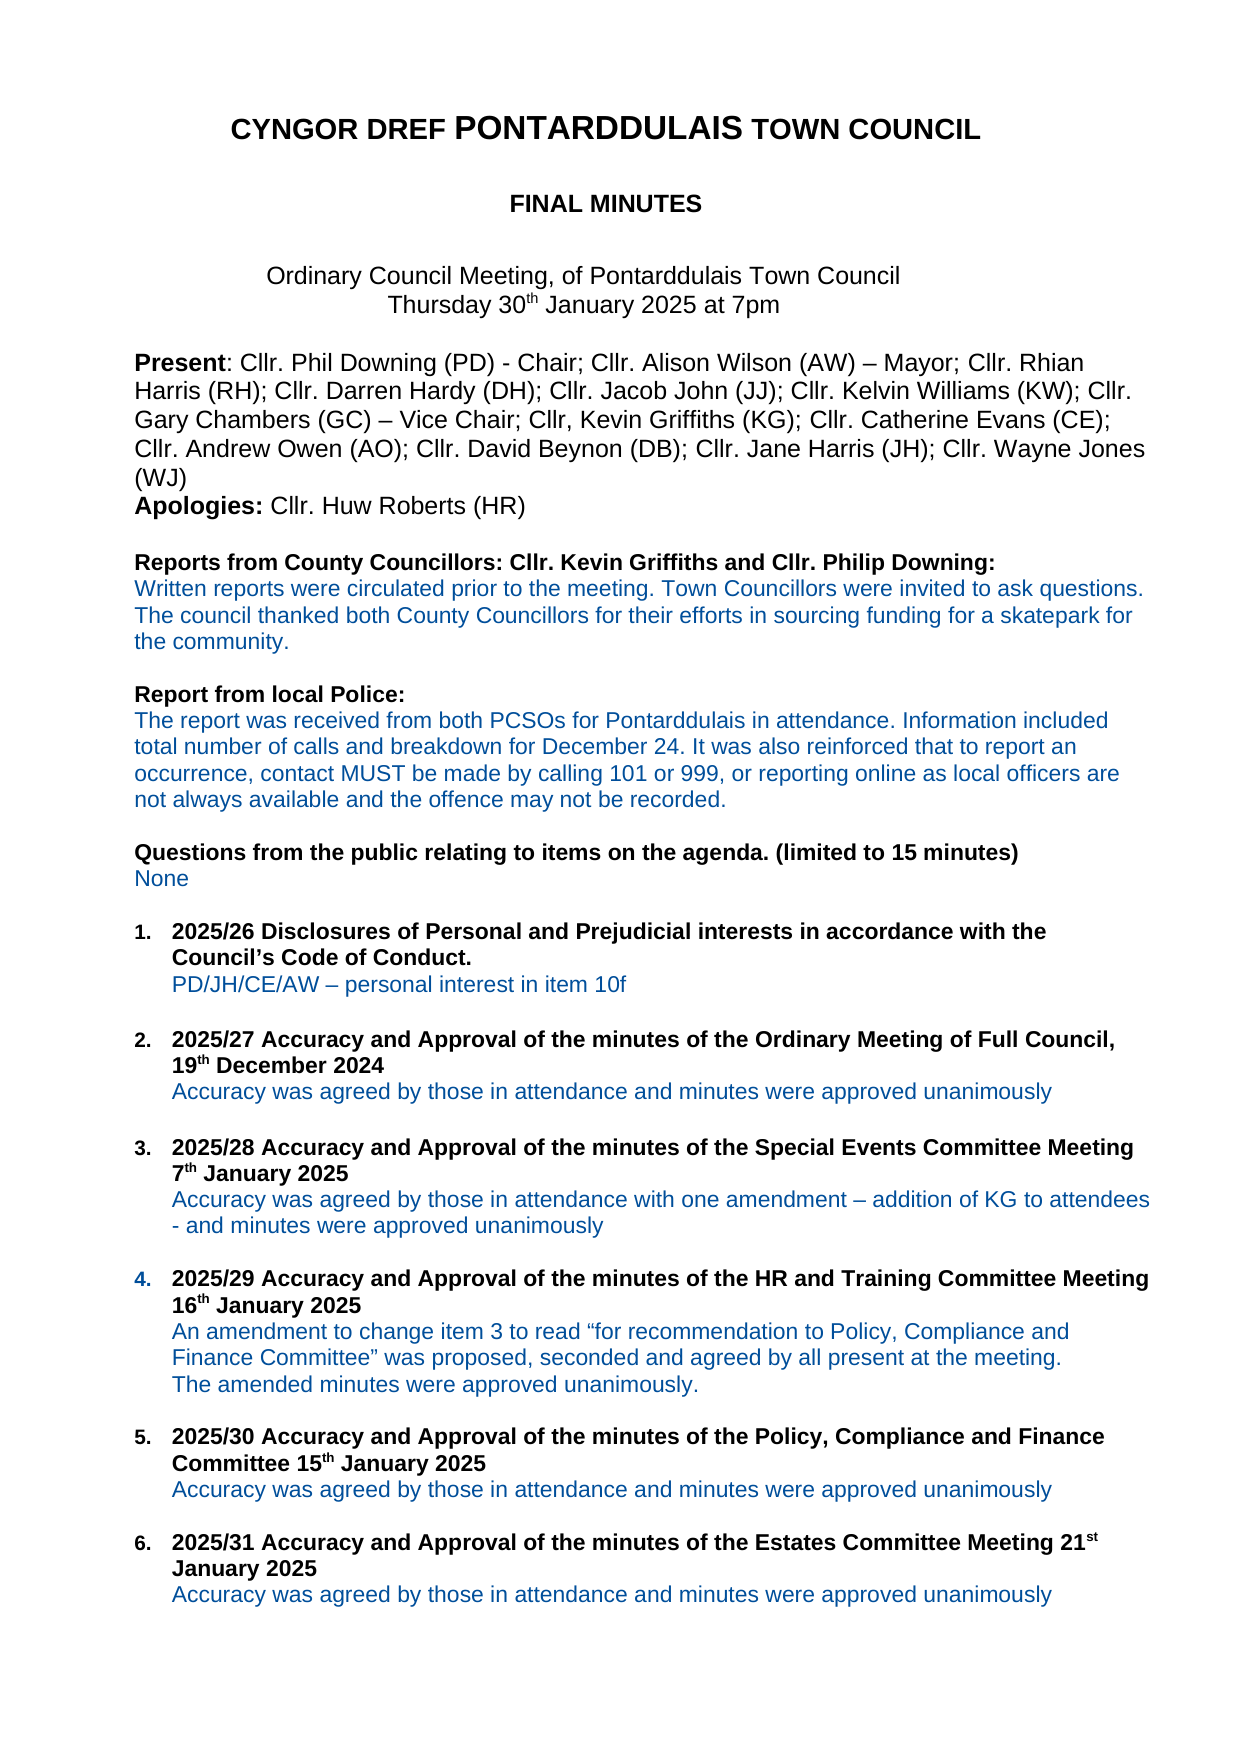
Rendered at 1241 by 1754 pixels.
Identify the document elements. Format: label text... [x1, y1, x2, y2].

list 2025/26 Disclosures of Personal and Prejudicial interests in accordance with the Council’s Code of Conduct. PD/JH/CE/AW – personal interest in item 10f [134, 918, 1152, 1026]
list 2025/27 Accuracy and Approval of the minutes of the Ordinary Meeting of Full Council, 19th December 2024 Accuracy was agreed by those in attendance and minutes were approved unanimously [134, 1026, 1152, 1133]
list 2025/29 Accuracy and Approval of the minutes of the HR and Training Committee Meeting 16th January 2025 An amendment to change item 3 to read “for recommendation to Policy, Compliance and Finance Committee” was proposed, seconded and agreed by all present at the meeting. The amended minutes were approved unanimously. [134, 1265, 1152, 1397]
text Reports from County Councillors: Cllr. Kevin Griffiths and Cllr. Philip Downing: [134, 549, 1152, 575]
text Written reports were circulated prior to the meeting. Town Councillors were invited to ask questions. The council thanked both County Councillors for their efforts in sourcing funding for a skatepark for the community. [134, 575, 1152, 654]
text CYNGOR DREF PONTARDDULAIS TOWN COUNCIL [59, 108, 1152, 146]
text Questions from the public relating to items on the agenda. (limited to 15 minutes) None [134, 839, 1152, 891]
text Report from local Police: [134, 681, 1152, 707]
text Ordinary Council Meeting, of Pontarddulais Town Council [59, 261, 1108, 290]
text Thursday 30th January 2025 at 7pm [59, 290, 1108, 319]
list 2025/31 Accuracy and Approval of the minutes of the Estates Committee Meeting 21st January 2025 Accuracy was agreed by those in attendance and minutes were approved unanimously [134, 1529, 1152, 1637]
list 2025/30 Accuracy and Approval of the minutes of the Policy, Compliance and Finance Committee 15th January 2025 Accuracy was agreed by those in attendance and minutes were approved unanimously [134, 1423, 1152, 1502]
text Present: Cllr. Phil Downing (PD) - Chair; Cllr. Alison Wilson (AW) – Mayor; Cllr. Rhian Harris (RH); Cllr. Darren Hardy (DH); Cllr. Jacob John (JJ); Cllr. Kelvin Williams (KW); Cllr. Gary Chambers (GC) – Vice Chair; Cllr, Kevin Griffiths (KG); Cllr. Catherine Evans (CE); Cllr. Andrew Owen (AO); Cllr. David Beynon (DB); Cllr. Jane Harris (JH); Cllr. Wayne Jones (WJ) Apologies: Cllr. Huw Roberts (HR) [134, 348, 1152, 520]
list 2025/28 Accuracy and Approval of the minutes of the Special Events Committee Meeting 7th January 2025 Accuracy was agreed by those in attendance with one amendment – addition of KG to attendees - and minutes were approved unanimously [134, 1133, 1152, 1239]
text FINAL MINUTES [59, 189, 1152, 218]
text The report was received from both PCSOs for Pontarddulais in attendance. Information included total number of calls and breakdown for December 24. It was also reinforced that to report an occurrence, contact MUST be made by calling 101 or 999, or reporting online as local officers are not always available and the offence may not be recorded. [134, 707, 1152, 812]
